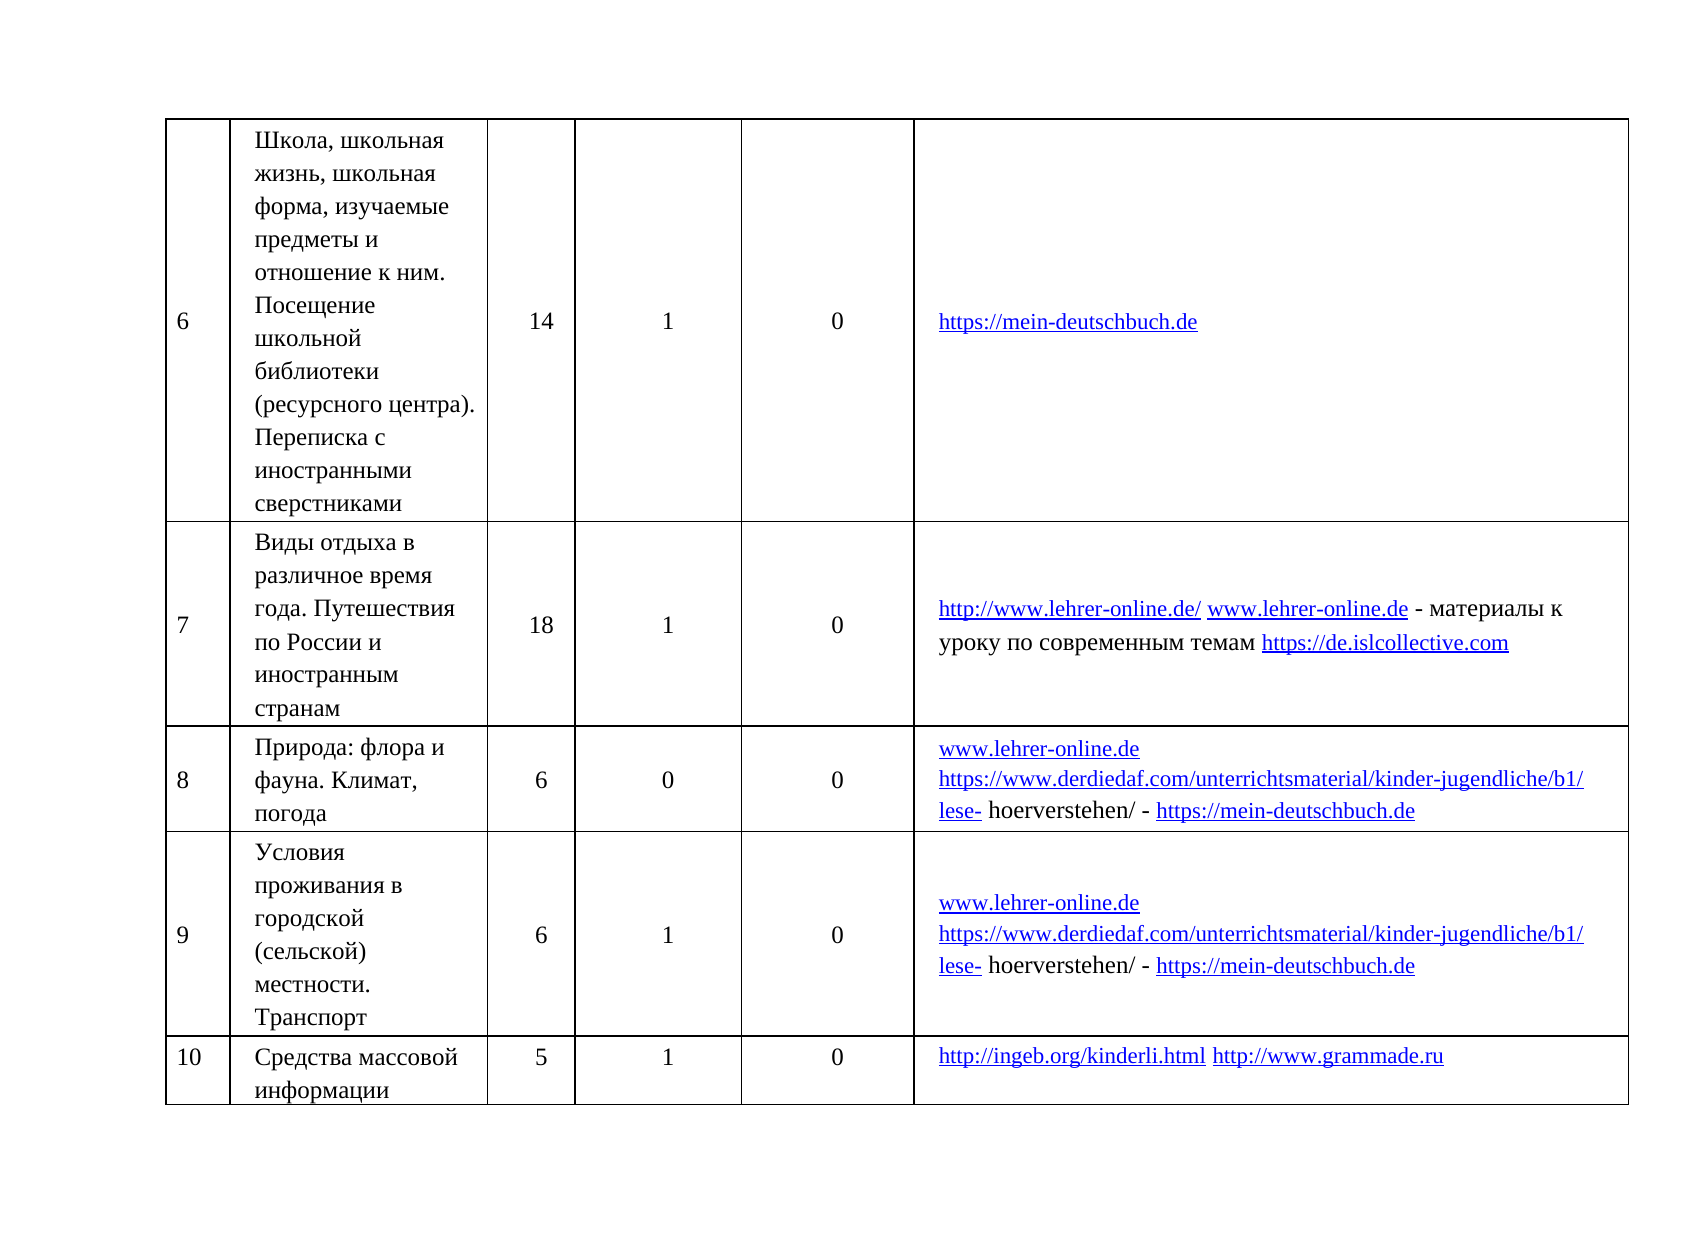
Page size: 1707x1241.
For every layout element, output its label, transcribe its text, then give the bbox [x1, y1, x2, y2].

table_cell 14 [488, 120, 574, 521]
table_cell https://mein-deutschbuch.de [915, 120, 1628, 521]
table_cell 18 [488, 522, 574, 725]
table_cell 1 [576, 832, 741, 1035]
table_cell 1 [576, 120, 741, 521]
table_cell 9 [167, 832, 229, 1035]
table_cell 8 [167, 727, 229, 831]
table_cell 6 [167, 120, 229, 521]
table_cell 5 [488, 1037, 574, 1104]
table_cell Школа, школьная жизнь, школьная форма, изучаемые предметы и отношение к ним. Посещение школьной библиотеки (ресурсного центра). Переписка с иностранными сверстниками [231, 120, 487, 521]
table_cell 0 [742, 727, 913, 831]
table_cell 10 [167, 1037, 229, 1104]
table_cell 0 [742, 832, 913, 1035]
table_cell 0 [742, 522, 913, 725]
table_cell www.lehrer-online.de https://www.derdiedaf.com/unterrichtsmaterial/kinder-jugendliche/b1/lese- hoerverstehen/ - https://mein-deutschbuch.de [915, 727, 1628, 831]
table_cell 0 [742, 120, 913, 521]
table_cell www.lehrer-online.de https://www.derdiedaf.com/unterrichtsmaterial/kinder-jugendliche/b1/lese- hoerverstehen/ - https://mein-deutschbuch.de [915, 832, 1628, 1035]
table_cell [231, 1037, 487, 1104]
table_cell 7 [167, 522, 229, 725]
table_cell Виды отдыха в различное время года. Путешествия по России и иностранным странам [231, 522, 487, 725]
table_cell 0 [576, 727, 741, 831]
table_cell 6 [488, 727, 574, 831]
table_cell 1 [576, 1037, 741, 1104]
table_cell http://www.lehrer-online.de/ www.lehrer-online.de - материалы к уроку по современным темам https://de.islcollective.com [915, 522, 1628, 725]
table_cell Природа: флора и фауна. Климат, погода [231, 727, 487, 831]
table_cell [915, 1037, 1628, 1104]
table_cell 0 [742, 1037, 913, 1104]
table_cell 6 [488, 832, 574, 1035]
table_cell Условия проживания в городской (сельской) местности. Транспорт [231, 832, 487, 1035]
table_cell 1 [576, 522, 741, 725]
